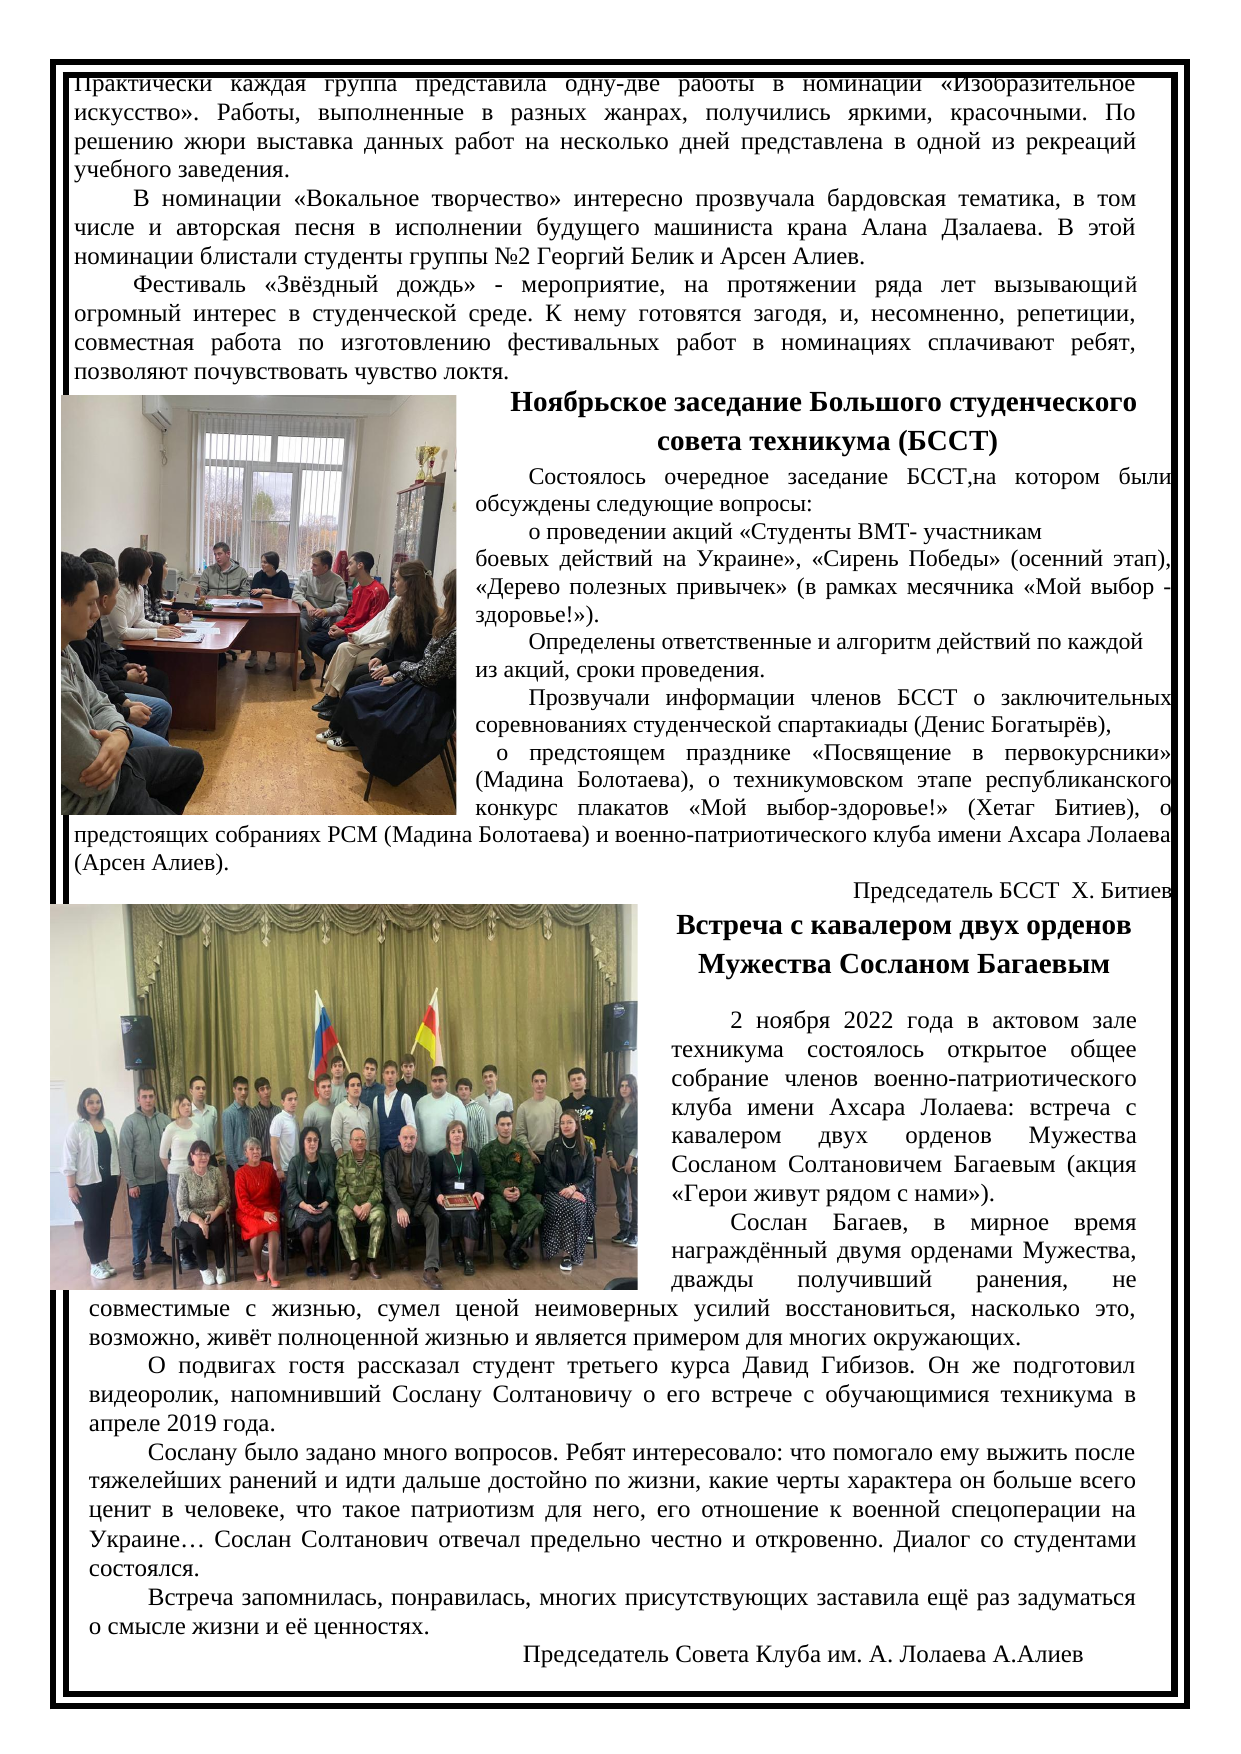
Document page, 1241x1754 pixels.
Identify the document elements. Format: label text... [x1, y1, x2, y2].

text Ноябрьское заседание Большого студенческого [74, 384, 1171, 418]
text о предстоящем празднике «Посвящение в первокурсники» (Мадина Болотаева), о техникумовском этапе республиканского конкурс плакатов «Мой выбор-здоровье!» (Хетаг Битиев), о предстоящих собраниях РСМ (Мадина Болотаева) и военно-патриотического клуба имени Ахсара Лолаева (Арсен Алиев). [74, 738, 1171, 876]
text О подвигах гостя рассказал студент третьего курса Давид Гибизов. Он же подготовил видеоролик, напомнивший Сослану Солтановичу о его встрече с обучающимися техникума в апреле 2019 года. [89, 1350, 1137, 1437]
text Состоялось очередное заседание БССТ,на котором были обсуждены следующие вопросы: [457, 462, 1171, 517]
text 2 ноября 2022 года в актовом зале техникума состоялось открытое общее собрание членов военно-патриотического клуба имени Ахсара Лолаева: встреча с кавалером двух орденов Мужества Сосланом Солтановичем Багаевым (акция «Герои живут рядом с нами»). [638, 1005, 1137, 1207]
text Практически каждая группа представила одну-две работы в номинации «Изобразительное искусство». Работы, выполненные в разных жанрах, получились яркими, красочными. По решению жюри выставка данных работ на несколько дней представлена в одной из рекреаций учебного заведения. [74, 78, 1137, 183]
picture [50, 904, 638, 1290]
text совета техникума (БССТ) [457, 423, 1171, 457]
text Фестиваль «Звёздный дождь» - мероприятие, на протяжении ряда лет вызывающий огромный интерес в студенческой среде. К нему готовятся загодя, и, несомненно, репетиции, совместная работа по изготовлению фестивальных работ в номинациях сплачивают ребят, позволяют почувствовать чувство локтя. [74, 269, 1137, 384]
text Председатель БССТ Х. Битиев [74, 876, 1171, 903]
text Сослан Багаев, в мирное время награждённый двумя орденами Мужества, дважды получивший ранения, не совместимые с жизнью, сумел ценой неимоверных усилий восстановиться, насколько это, возможно, живёт полноценной жизнью и является примером для многих окружающих. [89, 1207, 1137, 1350]
text Председатель Совета Клуба им. А. Лолаева А.Алиев [89, 1639, 1137, 1668]
text Встреча запомнилась, понравилась, многих присутствующих заставила ещё раз задуматься о смысле жизни и её ценностях. [89, 1582, 1137, 1639]
text о проведении акций «Студенты ВМТ- участникам [457, 517, 1171, 544]
text боевых действий на Украине», «Сирень Победы» (осенний этап), «Дерево полезных привычек» (в рамках месячника «Мой выбор -здоровье!»). [457, 544, 1171, 627]
text Определены ответственные и алгоритм действий по каждой [457, 627, 1171, 655]
picture [61, 395, 457, 815]
text из акций, сроки проведения. [457, 655, 1171, 682]
text В номинации «Вокальное творчество» интересно прозвучала бардовская тематика, в том числе и авторская песня в исполнении будущего машиниста крана Алана Дзалаева. В этой номинации блистали студенты группы №2 Георгий Белик и Арсен Алиев. [74, 183, 1137, 269]
text Встреча с кавалером двух орденов Мужества Сосланом Багаевым [638, 907, 1137, 979]
text Сослану было задано много вопросов. Ребят интересовало: что помогало ему выжить после тяжелейших ранений и идти дальше достойно по жизни, какие черты характера он больше всего ценит в человеке, что такое патриотизм для него, его отношение к военной спецоперации на Украине… Сослан Солтанович отвечал предельно честно и откровенно. Диалог со студентами состоялся. [89, 1437, 1137, 1582]
text Прозвучали информации членов БССТ о заключительных соревнованиях студенческой спартакиады (Денис Богатырёв), [457, 682, 1171, 738]
